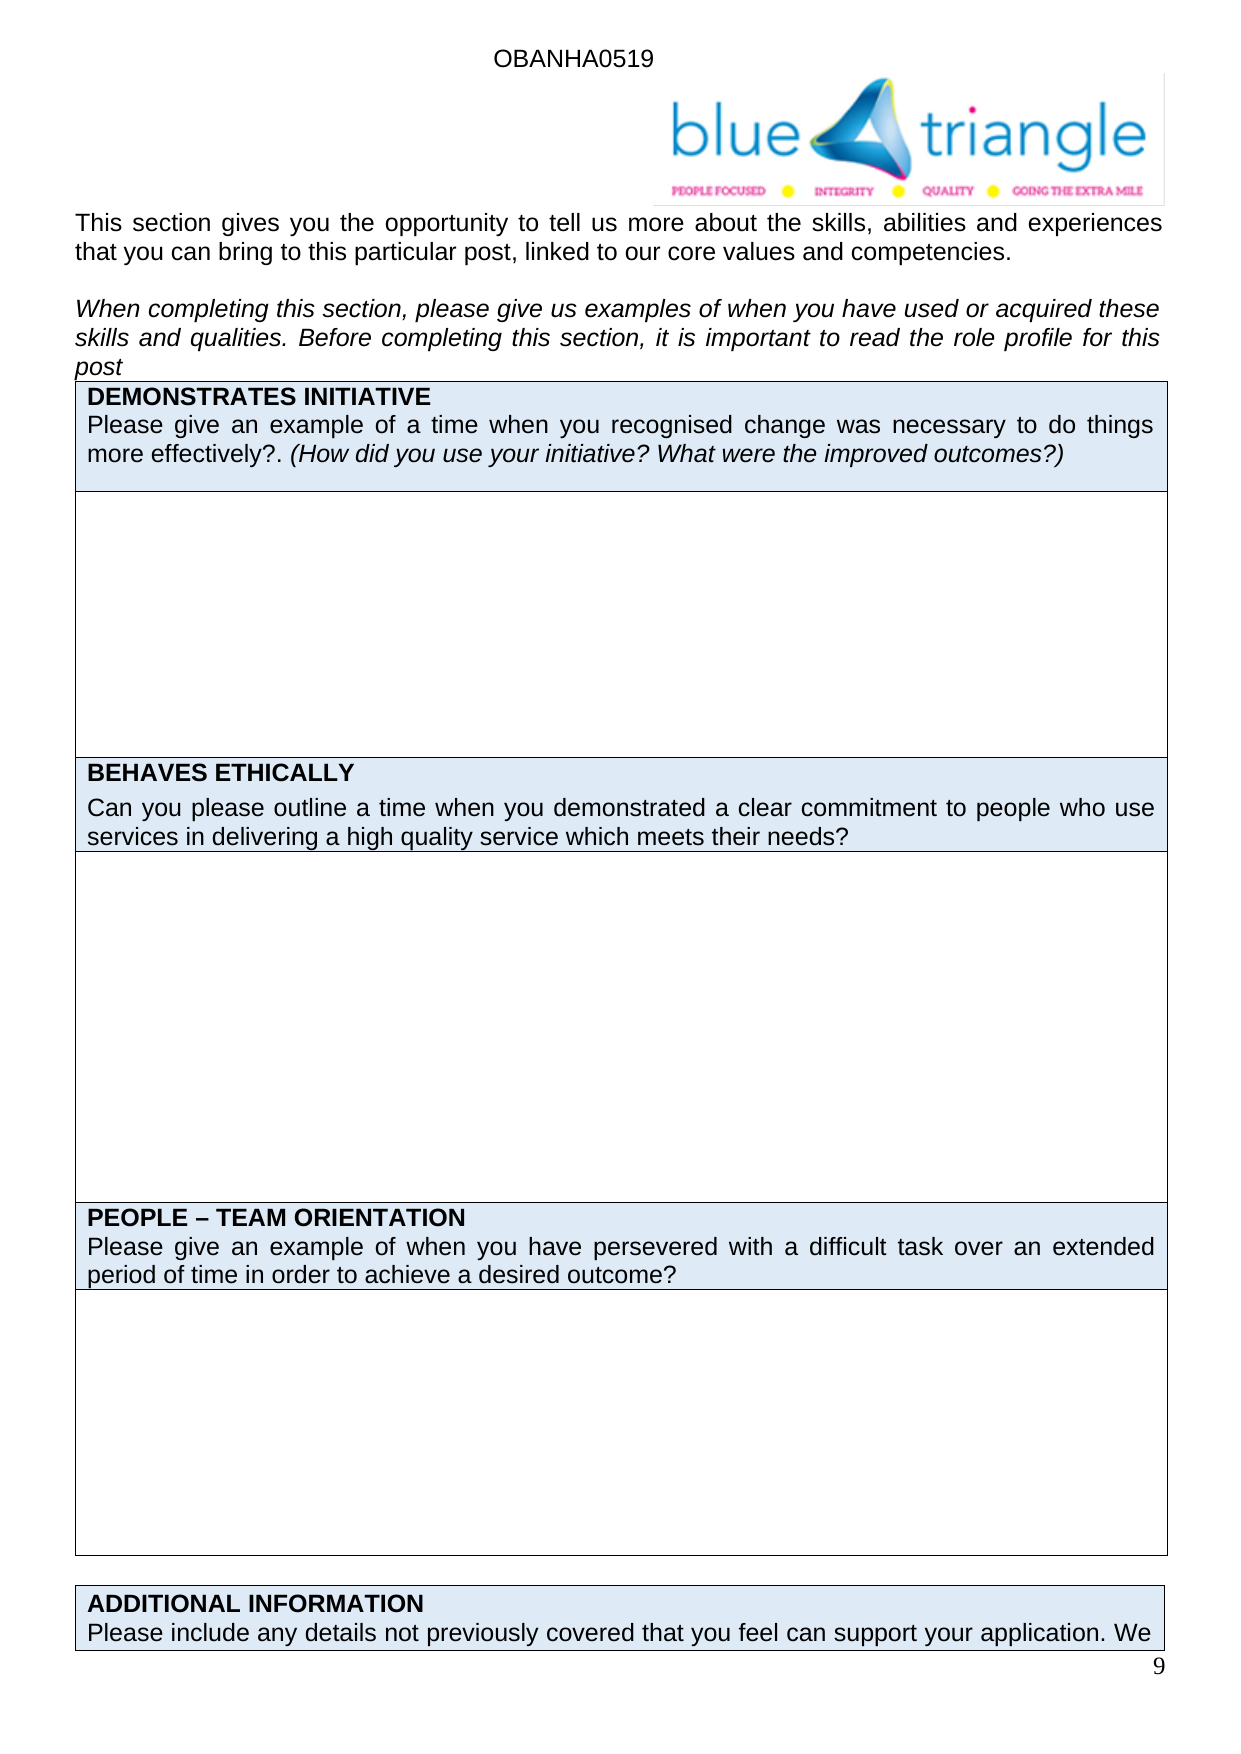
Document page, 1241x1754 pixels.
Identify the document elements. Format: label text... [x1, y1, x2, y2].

table_cell [76, 852, 1167, 1202]
text When completing this section, please give us examples of when you have used or acquired these skills and qualities. Before completing this section, it is important to read the role profile for this post [75, 294, 1165, 381]
table_cell BEHAVES ETHICALLY Can you please outline a time when you demonstrated a clear commitment to people who use services in delivering a high quality service which meets their needs? [76, 758, 1167, 851]
text This section gives you the opportunity to tell us more about the skills, abilities and experiences that you can bring to this particular post, linked to our core values and competencies. [75, 208, 1165, 266]
table_header DEMONSTRATES INITIATIVE Please give an example of a time when you recognised change was necessary to do things more effectively?. (How did you use your initiative? What were the improved outcomes?) [76, 382, 1167, 491]
picture [652, 73, 1166, 209]
table_cell PEOPLE – TEAM ORIENTATION Please give an example of when you have persevered with a difficult task over an extended period of time in order to achieve a desired outcome? [76, 1203, 1167, 1289]
table_cell [76, 1290, 1167, 1555]
table_cell [76, 492, 1167, 757]
